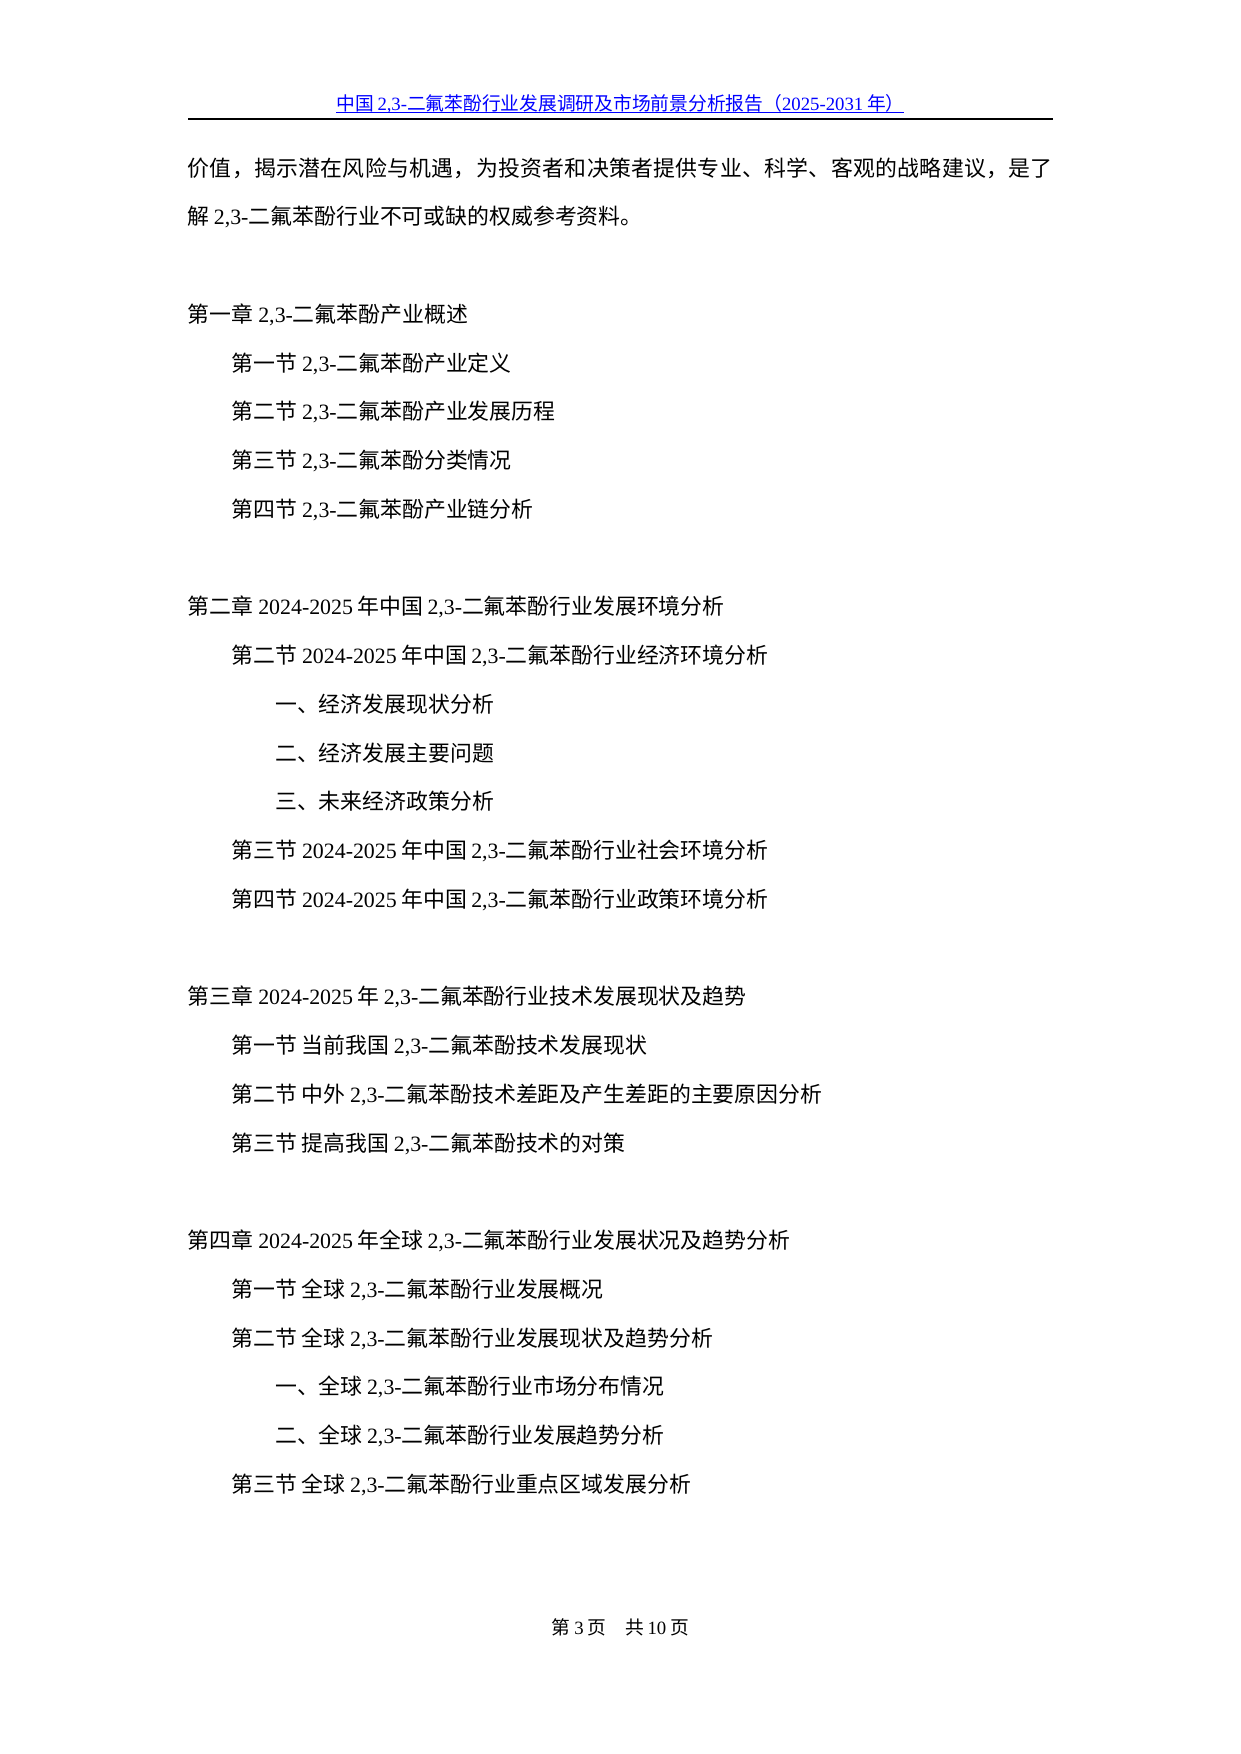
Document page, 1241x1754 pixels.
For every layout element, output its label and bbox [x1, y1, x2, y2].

text [187, 150, 1053, 1499]
